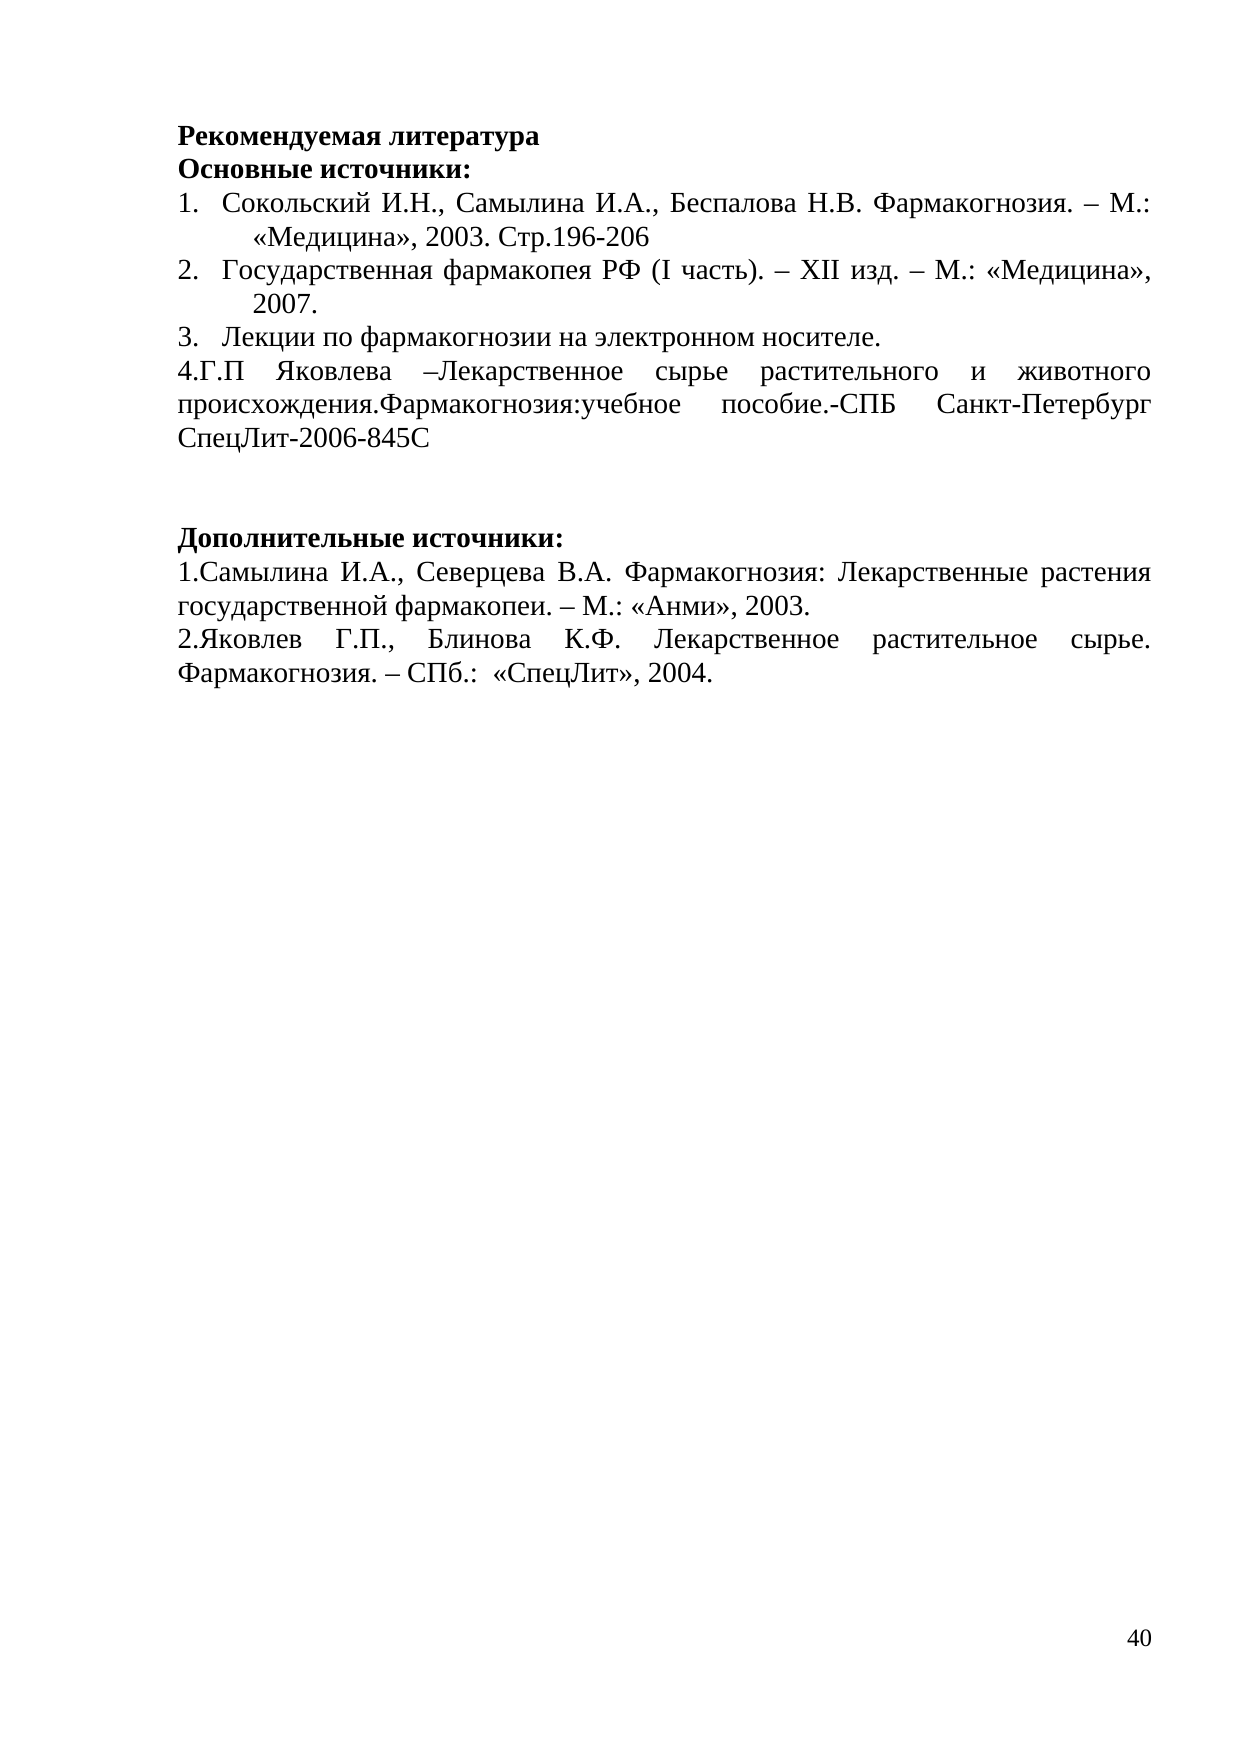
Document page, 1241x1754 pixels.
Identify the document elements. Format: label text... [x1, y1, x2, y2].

list Государственная фармакопея РФ (I часть). – XII изд. – М.: «Медицина», 2007. [177, 252, 1152, 319]
list Сокольский И.Н., Самылина И.А., Беспалова Н.В. Фармакогнозия. – М.: «Медицина», 2003. Стр.196-206 [177, 185, 1152, 252]
text Основные источники: [177, 152, 1152, 185]
text 4.Г.П Яковлева –Лекарственное сырье растительного и животного происхождения.Фармакогнозия:учебное пособие.-СПБ Санкт-Петербург СпецЛит-2006-845С [177, 353, 1152, 453]
list Лекции по фармакогнозии на электронном носителе. [177, 319, 1152, 353]
text 2.Яковлев Г.П., Блинова К.Ф. Лекарственное растительное сырье. Фармакогнозия. – СПб.: «СпецЛит», 2004. [177, 621, 1152, 688]
text Рекомендуемая литература [177, 118, 1152, 152]
text Дополнительные источники: [177, 521, 1152, 554]
text 1.Самылина И.А., Северцева В.А. Фармакогнозия: Лекарственные растения государственной фармакопеи. – М.: «Анми», 2003. [177, 554, 1152, 621]
